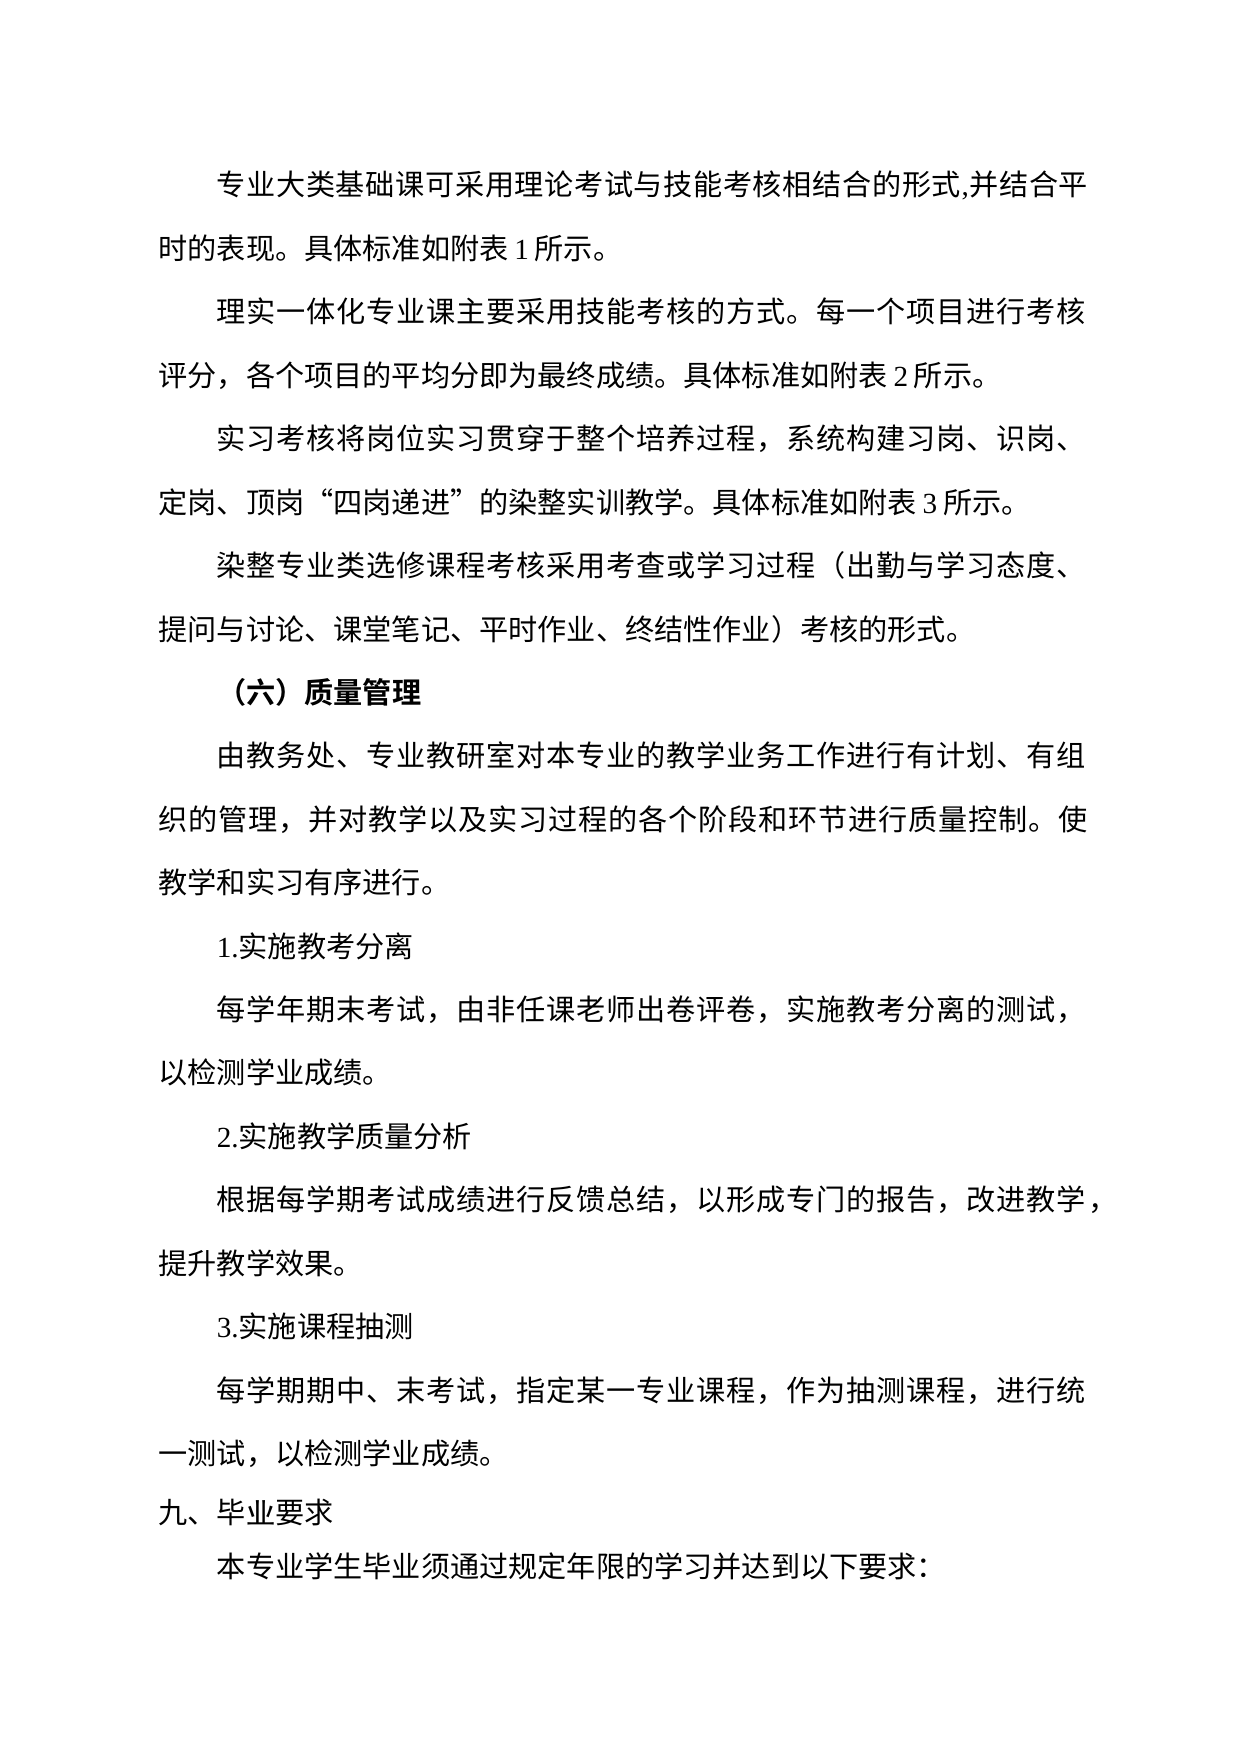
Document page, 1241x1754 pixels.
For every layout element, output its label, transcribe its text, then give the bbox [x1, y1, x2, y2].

text 每学期期中、末考试，指定某一专业课程，作为抽测课程，进行统一测试，以检测学业成绩。 [158, 1367, 1088, 1473]
text 每学年期末考试，由非任课老师出卷评卷，实施教考分离的测试，以检测学业成绩。 [158, 987, 1088, 1092]
text 染整专业类选修课程考核采用考查或学习过程（出勤与学习态度、提问与讨论、课堂笔记、平时作业、终结性作业）考核的形式。 [158, 543, 1088, 648]
text 理实一体化专业课主要采用技能考核的方式。每一个项目进行考核评分，各个项目的平均分即为最终成绩。具体标准如附表2所示。 [158, 289, 1088, 394]
text （六）质量管理 [158, 669, 1088, 712]
text 3.实施课程抽测 [158, 1304, 1088, 1346]
text 根据每学期考试成绩进行反馈总结，以形成专门的报告，改进教学，提升教学效果。 [158, 1177, 1088, 1283]
text 2.实施教学质量分析 [158, 1113, 1088, 1156]
text 实习考核将岗位实习贯穿于整个培养过程，系统构建习岗、识岗、定岗、顶岗“四岗递进”的染整实训教学。具体标准如附表3所示。 [158, 416, 1088, 521]
text 1.实施教考分离 [158, 923, 1088, 966]
text 专业大类基础课可采用理论考试与技能考核相结合的形式,并结合平时的表现。具体标准如附表1所示。 [158, 162, 1088, 268]
text 九、毕业要求 [158, 1494, 1088, 1527]
text 本专业学生毕业须通过规定年限的学习并达到以下要求： [158, 1544, 1088, 1586]
text 由教务处、专业教研室对本专业的教学业务工作进行有计划、有组织的管理，并对教学以及实习过程的各个阶段和环节进行质量控制。使教学和实习有序进行。 [158, 733, 1088, 902]
